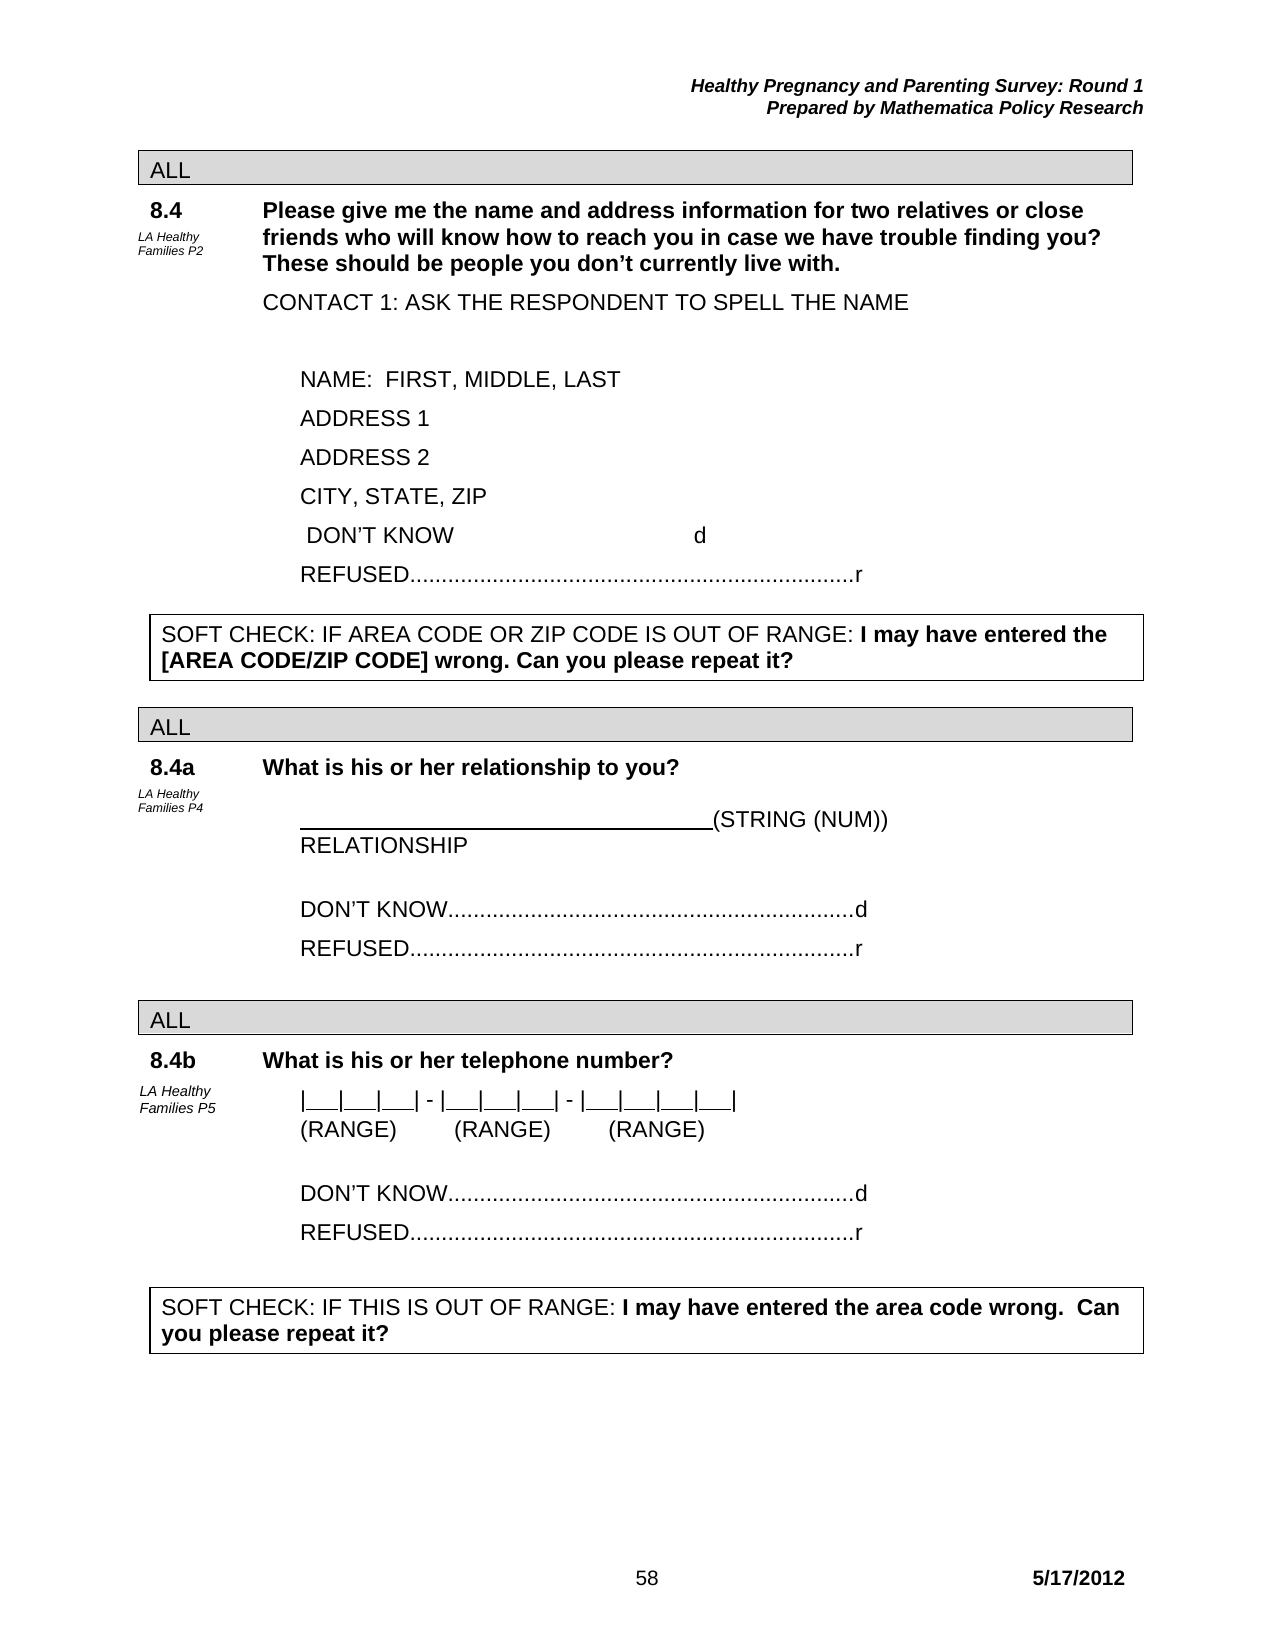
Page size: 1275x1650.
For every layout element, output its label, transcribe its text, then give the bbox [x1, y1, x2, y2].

text REFUSED r [150, 561, 1144, 587]
text 8.4 Please give me the name and address information for two relatives or close friends who will know how to reach you in case we have trouble finding you? These should be people you don’t currently live with. [150, 197, 1144, 276]
table_header ALL [139, 151, 1132, 184]
text (STRING ) [239, 806, 1144, 832]
text CITY, STATE, ZIP [150, 483, 1144, 509]
text ADDRESS 2 [150, 444, 1144, 471]
text RELATIONSHIP [150, 832, 1144, 858]
text 8.4a What is his or her relationship to you? [150, 754, 1144, 781]
text CONTACT 1: ASK THE RESPONDENT TO SPELL THE NAME [150, 289, 1144, 315]
table_header SOFT CHECK: IF THIS IS OUT OF RANGE: I may have entered the area code wrong. Can you please repeat it? [151, 1288, 1143, 1353]
text 8.4b What is his or her telephone number? [150, 1047, 1144, 1073]
text () () () [150, 1116, 1144, 1143]
text DON’T KNOW d [150, 1180, 1144, 1207]
text ADDRESS 1 [150, 405, 1144, 432]
table_header all [139, 1001, 1132, 1033]
table_header all [139, 708, 1132, 741]
text REFUSED r [150, 935, 1144, 961]
text DON’T KNOW d [150, 522, 1144, 548]
text NAME: FIRST, MIDDLE, LAST [150, 366, 1144, 393]
text | | | | - | | | | - | | | | | [241, 1086, 1144, 1112]
text REFUSED r [150, 1219, 1144, 1246]
text DON’T KNOW d [150, 896, 1144, 922]
table_header SOFT CHECK: IF AREA CODE OR ZIP CODE IS OUT OF RANGE: I may have entered the [AREA CODE/ZIP CODE] wrong. Can you please repeat it? [151, 615, 1143, 680]
